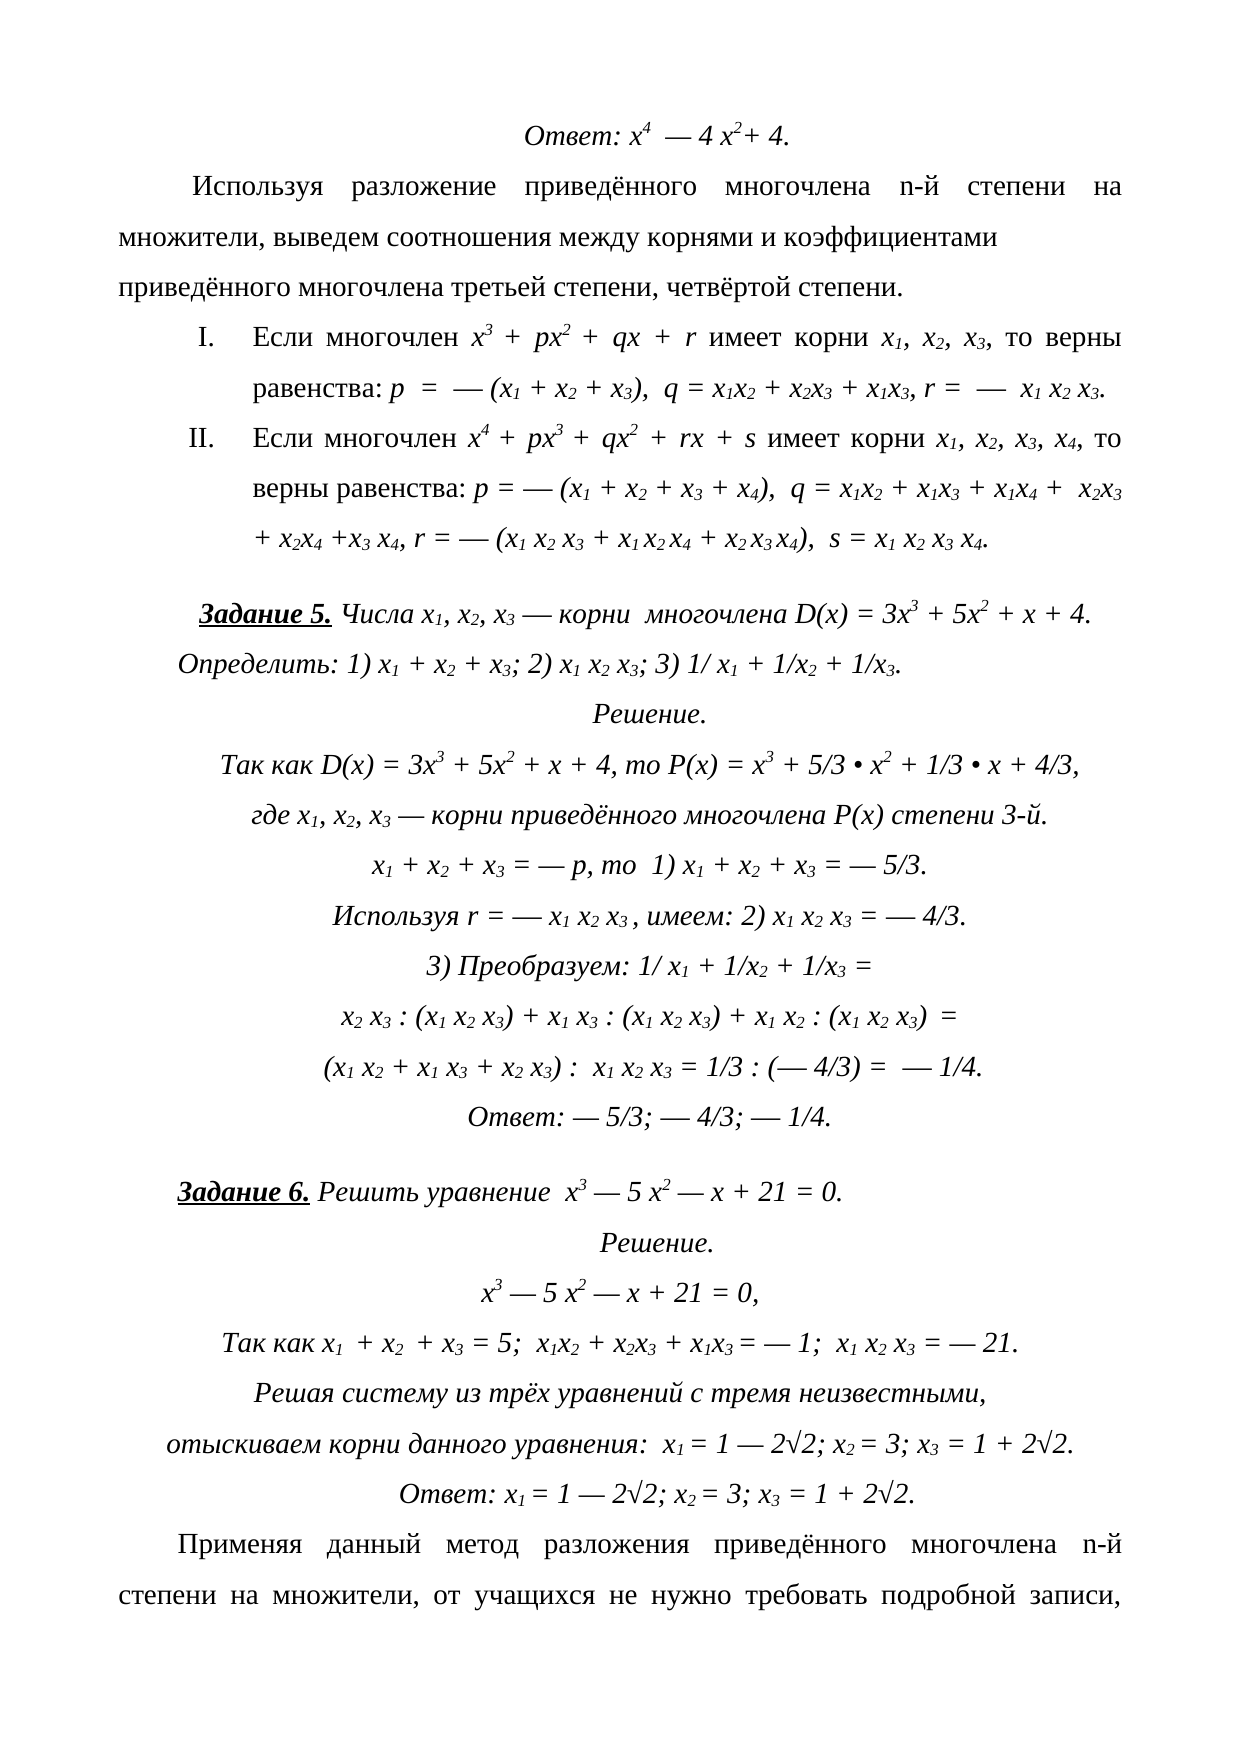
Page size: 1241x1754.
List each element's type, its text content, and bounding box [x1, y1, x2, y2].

text Ответ: х1 = 1 — 2√2; х2 = 3; х3 = 1 + 2√2. [118, 1476, 1122, 1510]
text Определить: 1) х1 + х2 + х3; 2) х1 х2 х3; 3) 1/ х1 + 1/х2 + 1/х3. [177, 646, 1122, 680]
text Ответ: х4 — 4 х2+ 4. [118, 118, 1122, 152]
text отыскиваем корни данного уравнения: х1 = 1 — 2√2; х2 = 3; х3 = 1 + 2√2. [118, 1426, 1122, 1459]
list Если многочлен х3 + pх2 + qx + r имеет корни х1, х2, х3, то верны равенства: р = ― (х1 + х2 + х3), q = x1х2 + х2х3 + х1х3, r = ― х1 х2 х3. [215, 319, 1122, 403]
text Ответ: — 5/3; ― 4/3; ― 1/4. [177, 1099, 1122, 1133]
text х2 х3 : (х1 х2 х3) + х1 х3 : (х1 х2 х3) + х1 х2 : (х1 х2 х3) = [177, 998, 1122, 1032]
text Задание 5. Числа х1, х2, х3 ― корни многочлена D(х) = 3х3 + 5х2 + х + 4. [177, 596, 1122, 629]
text Используя r = ― х1 х2 х3 , имеем: 2) х1 х2 х3 = ― 4/3. [177, 898, 1122, 931]
text Решение. [118, 1225, 1122, 1258]
text х1 + х2 + х3 = — р, то 1) х1 + х2 + х3 = — 5/3. [177, 847, 1122, 881]
text Так как D(х) = 3х3 + 5х2 + х + 4, то Р(х) = х3 + 5/3 • х2 + 1/3 • х + 4/3, [177, 747, 1122, 780]
text Задание 6. Решить уравнение х3 — 5 х2 — х + 21 = 0. [118, 1174, 1122, 1208]
text 3) Преобразуем: 1/ х1 + 1/х2 + 1/х3 = [177, 948, 1122, 982]
text где х1, х2, х3 — корни приведённого многочлена Р(х) степени 3-й. [177, 797, 1122, 831]
text приведённого многочлена третьей степени, четвёртой степени. [118, 269, 1122, 303]
text Решение. [177, 697, 1122, 730]
text х3 — 5 х2 — х + 21 = 0, [118, 1275, 1122, 1308]
text Так как х1 + х2 + х3 = 5; x1х2 + х2х3 + х1х3 = — 1; х1 х2 х3 = — 21. [118, 1325, 1122, 1359]
list Если многочлен х4 + pх3 + qx2 + rх + s имеет корни х1, х2, х3, х4, то верны равенства: р = ― (х1 + х2 + х3 + х4), q = x1х2 + x1х3 + x1х4 + х2х3 + х2х4 +х3 х4, r = ― (х1 х2 х3 + х1 х2 х4 + х2 х3 х4), s = х1 х2 х3 х4. [215, 420, 1122, 554]
text (х1 х2 + х1 х3 + х2 х3) : х1 х2 х3 = 1/3 : (― 4/3) = ― 1/4. [177, 1049, 1122, 1082]
text Используя разложение приведённого многочлена n-й степени на множители, выведем соотношения между корнями и коэффициентами [118, 168, 1122, 252]
text Решая систему из трёх уравнений с тремя неизвестными, [118, 1376, 1122, 1409]
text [118, 1527, 1122, 1610]
